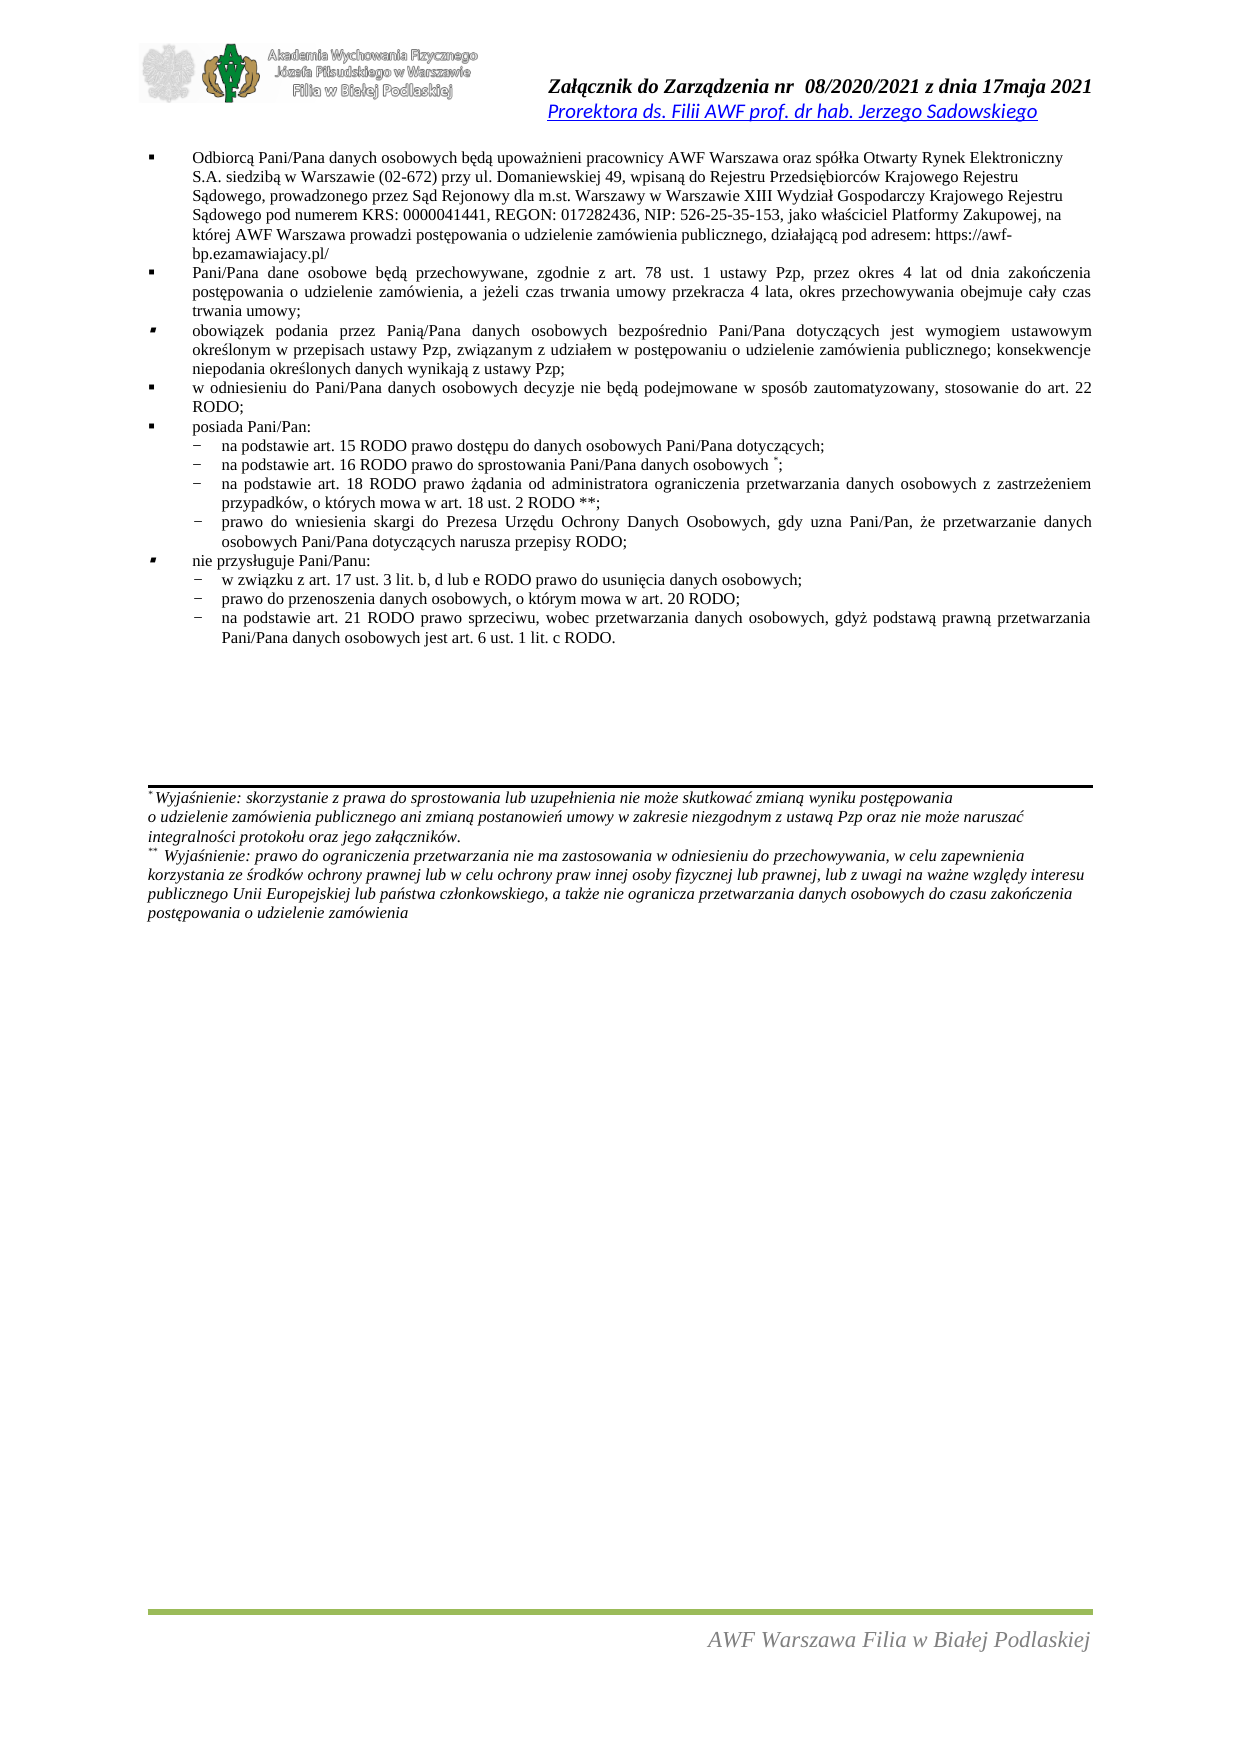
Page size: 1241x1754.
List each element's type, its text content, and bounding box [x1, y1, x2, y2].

list w związku z art. 17 ust. 3 lit. b, d lub e RODO prawo do usunięcia danych osobowych; [192, 570, 1093, 589]
list prawo do wniesienia skargi do Prezesa Urzędu Ochrony Danych Osobowych, gdy uzna Pani/Pan, że przetwarzanie danych osobowych Pani/Pana dotyczących narusza przepisy RODO; [192, 512, 1093, 551]
text * Wyjaśnienie: skorzystanie z prawa do sprostowania lub uzupełnienia nie może skutkować zmianą wyniku postępowania o udzielenie zamówienia publicznego ani zmianą postanowień umowy w zakresie niezgodnym z ustawą Pzp oraz nie może naruszać integralności protokołu oraz jego załączników. [148, 788, 1093, 846]
list Pani/Pana dane osobowe będą przechowywane, zgodnie z art. 78 ust. 1 ustawy Pzp, przez okres 4 lat od dnia zakończenia postępowania o udzielenie zamówienia, a jeżeli czas trwania umowy przekracza 4 lata, okres przechowywania obejmuje cały czas trwania umowy; [148, 263, 1093, 320]
list nie przysługuje Pani/Panu: [148, 551, 1093, 570]
list na podstawie art. 21 RODO prawo sprzeciwu, wobec przetwarzania danych osobowych, gdyż podstawą prawną przetwarzania Pani/Pana danych osobowych jest art. 6 ust. 1 lit. c RODO. [192, 608, 1093, 647]
list prawo do przenoszenia danych osobowych, o którym mowa w art. 20 RODO; [192, 589, 1093, 608]
list posiada Pani/Pan: [148, 416, 1093, 436]
list na podstawie art. 18 RODO prawo żądania od administratora ograniczenia przetwarzania danych osobowych z zastrzeżeniem przypadków, o których mowa w art. 18 ust. 2 RODO **; [192, 474, 1093, 512]
picture [138, 43, 515, 103]
list Odbiorcą Pani/Pana danych osobowych będą upoważnieni pracownicy AWF Warszawa oraz spółka Otwarty Rynek Elektroniczny S.A. siedzibą w Warszawie (02-672) przy ul. Domaniewskiej 49, wpisaną do Rejestru Przedsiębiorców Krajowego Rejestru Sądowego, prowadzonego przez Sąd Rejonowy dla m.st. Warszawy w Warszawie XIII Wydział Gospodarczy Krajowego Rejestru Sądowego pod numerem KRS: 0000041441, REGON: 017282436, NIP: 526-25-35-153, jako właściciel Platformy Zakupowej, na której AWF Warszawa prowadzi postępowania o udzielenie zamówienia publicznego, działającą pod adresem: https://awf-bp.ezamawiajacy.pl/ [148, 148, 1093, 263]
list w odniesieniu do Pani/Pana danych osobowych decyzje nie będą podejmowane w sposób zautomatyzowany, stosowanie do art. 22 RODO; [148, 378, 1093, 416]
list na podstawie art. 15 RODO prawo dostępu do danych osobowych Pani/Pana dotyczących; [192, 436, 1093, 455]
list obowiązek podania przez Panią/Pana danych osobowych bezpośrednio Pani/Pana dotyczących jest wymogiem ustawowym określonym w przepisach ustawy Pzp, związanym z udziałem w postępowaniu o udzielenie zamówienia publicznego; konsekwencje niepodania określonych danych wynikają z ustawy Pzp; [148, 320, 1093, 378]
text ** Wyjaśnienie: prawo do ograniczenia przetwarzania nie ma zastosowania w odniesieniu do przechowywania, w celu zapewnienia korzystania ze środków ochrony prawnej lub w celu ochrony praw innej osoby fizycznej lub prawnej, lub z uwagi na ważne względy interesu publicznego Unii Europejskiej lub państwa członkowskiego, a także nie ogranicza przetwarzania danych osobowych do czasu zakończenia postępowania o udzielenie zamówienia [148, 846, 1093, 922]
list na podstawie art. 16 RODO prawo do sprostowania Pani/Pana danych osobowych *; [192, 455, 1093, 474]
